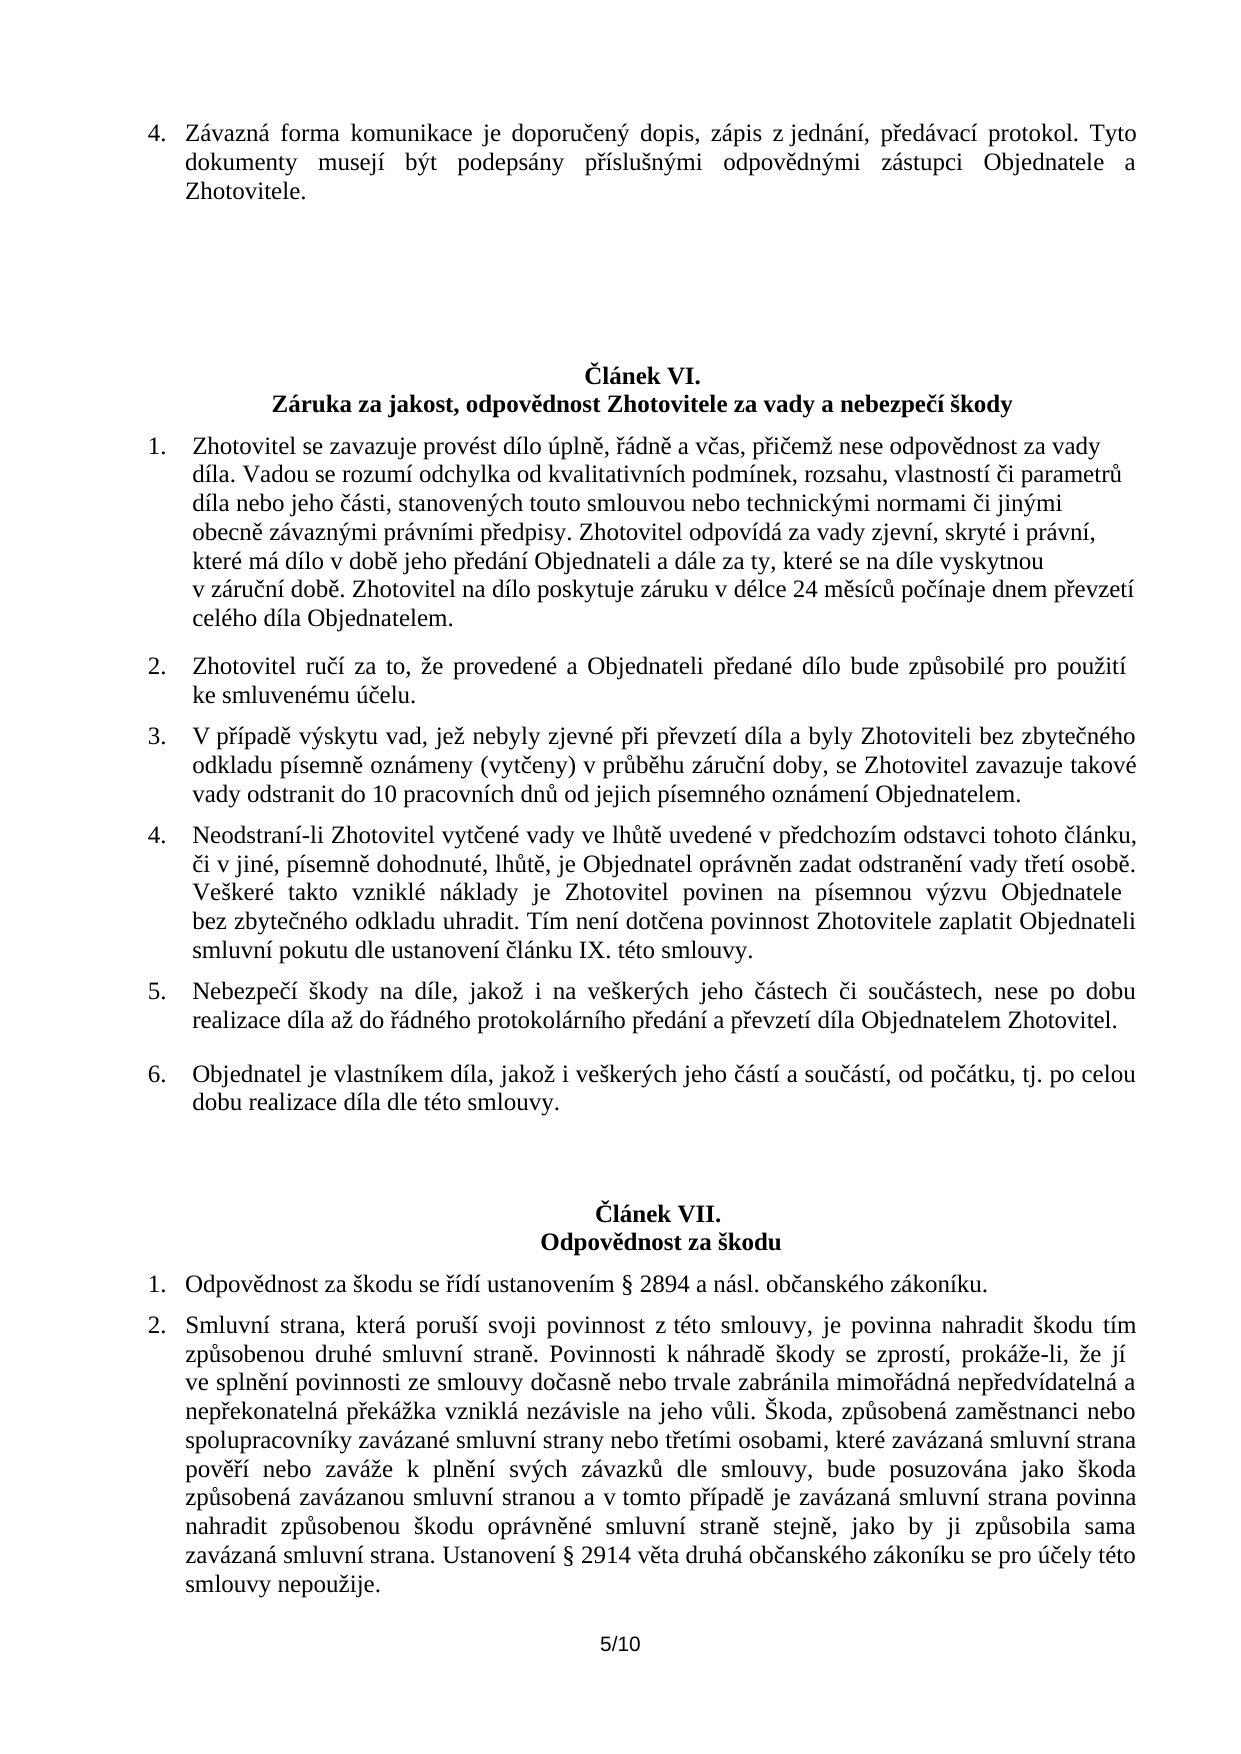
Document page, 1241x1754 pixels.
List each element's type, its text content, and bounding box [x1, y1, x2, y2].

text Záruka za jakost, odpovědnost Zhotovitele za vady a nebezpečí škody [148, 389, 1137, 418]
list Objednatel je vlastníkem díla, jakož i veškerých jeho částí a součástí, od počátku, tj. po celou dobu realizace díla dle této smlouvy. [148, 1059, 1137, 1116]
list Smluvní strana, která poruší svoji povinnost z této smlouvy, je povinna nahradit škodu tím způsobenou druhé smluvní straně. Povinnosti k náhradě škody se zprostí, prokáže-li, že jí ve splnění povinnosti ze smlouvy dočasně nebo trvale zabránila mimořádná nepředvídatelná a nepřekonatelná překážka vzniklá nezávisle na jeho vůli. Škoda, způsobená zaměstnanci nebo spolupracovníky zavázané smluvní strany nebo třetími osobami, které zavázaná smluvní strana pověří nebo zaváže k plnění svých závazků dle smlouvy, bude posuzována jako škoda způsobená zavázanou smluvní stranou a v tomto případě je zavázaná smluvní strana povinna nahradit způsobenou škodu oprávněné smluvní straně stejně, jako by ji způsobila sama zavázaná smluvní strana. Ustanovení § 2914 věta druhá občanského zákoníku se pro účely této smlouvy nepoužije. [148, 1310, 1137, 1597]
list Nebezpečí škody na díle, jakož i na veškerých jeho částech či součástech, nese po dobu realizace díla až do řádného protokolárního předání a převzetí díla Objednatelem Zhotovitel. [148, 976, 1137, 1034]
list Neodstraní-li Zhotovitel vytčené vady ve lhůtě uvedené v předchozím odstavci tohoto článku, či v jiné, písemně dohodnuté, lhůtě, je Objednatel oprávněn zadat odstranění vady třetí osobě. Veškeré takto vzniklé náklady je Zhotovitel povinen na písemnou výzvu Objednatele bez zbytečného odkladu uhradit. Tím není dotčena povinnost Zhotovitele zaplatit Objednateli smluvní pokutu dle ustanovení článku IX. této smlouvy. [148, 820, 1137, 964]
list Zhotovitel se zavazuje provést dílo úplně, řádně a včas, přičemž nese odpovědnost za vady díla. Vadou se rozumí odchylka od kvalitativních podmínek, rozsahu, vlastností či parametrů díla nebo jeho části, stanovených touto smlouvou nebo technickými normami či jinými [148, 431, 1137, 517]
subtitle Odpovědnost za škodu [185, 1227, 1137, 1256]
text v záruční době. Zhotovitel na dílo poskytuje záruku v délce 24 měsíců počínaje dnem převzetí celého díla Objednatelem. [192, 574, 1137, 632]
list Odpovědnost za škodu se řídí ustanovením § 2894 a násl. občanského zákoníku. [148, 1269, 1137, 1297]
text obecně závaznými právními předpisy. Zhotovitel odpovídá za vady zjevní, skryté i právní, které má dílo v době jeho předání Objednateli a dále za ty, které se na díle vyskytnou [192, 517, 1137, 574]
list V případě výskytu vad, jež nebyly zjevné při převzetí díla a byly Zhotoviteli bez zbytečného odkladu písemně oznámeny (vytčeny) v průběhu záruční doby, se Zhotovitel zavazuje takové vady odstranit do 10 pracovních dnů od jejich písemného oznámení Objednatelem. [148, 721, 1137, 807]
text Článek VII. [148, 1199, 1137, 1227]
text Článek VI. [148, 361, 1137, 389]
list Závazná forma komunikace je doporučený dopis, zápis z jednání, předávací protokol. Tyto dokumenty musejí být podepsány příslušnými odpovědnými zástupci Objednatele a Zhotovitele. [148, 118, 1137, 204]
list Zhotovitel ručí za to, že provedené a Objednateli předané dílo bude způsobilé pro použití ke smluvenému účelu. [148, 651, 1137, 709]
